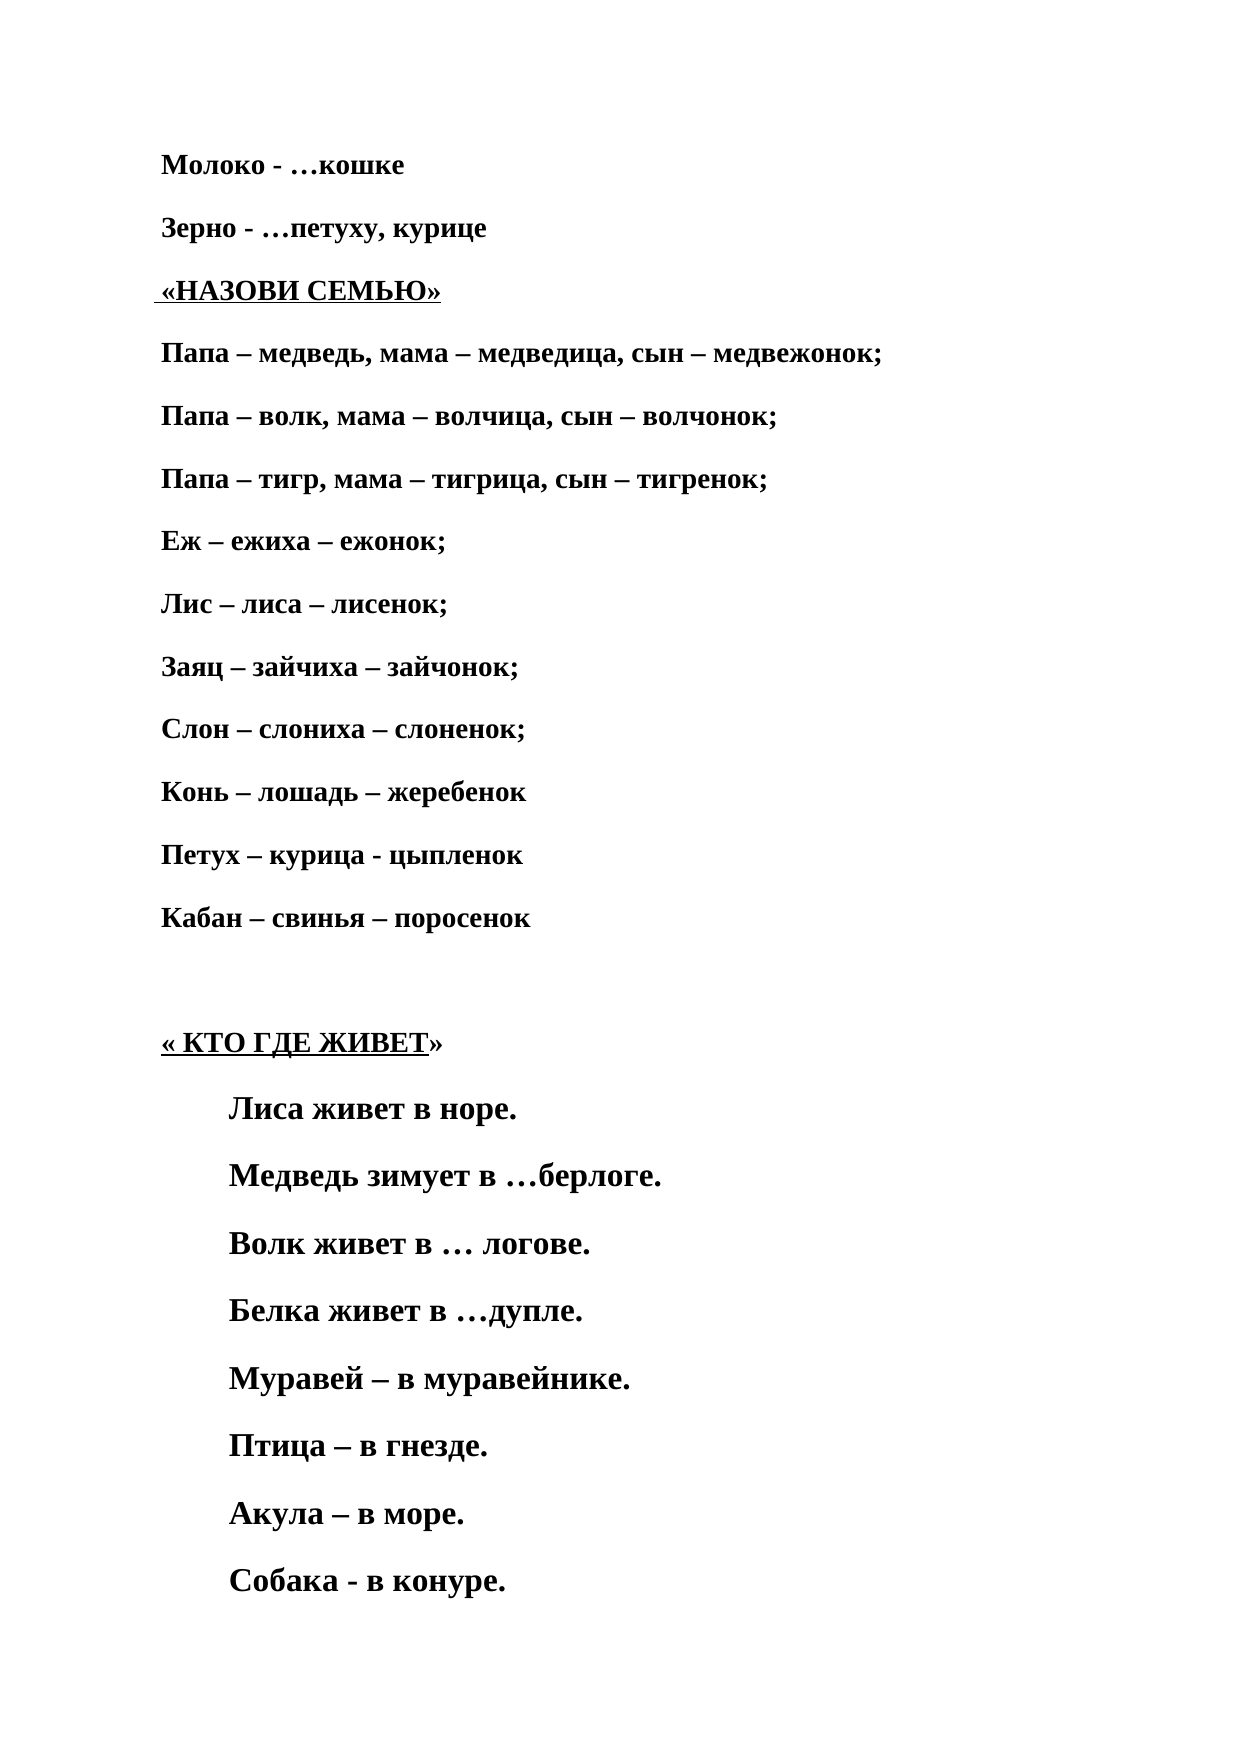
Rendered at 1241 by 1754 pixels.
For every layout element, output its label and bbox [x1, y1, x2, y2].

table_header [154, 118, 1175, 1628]
